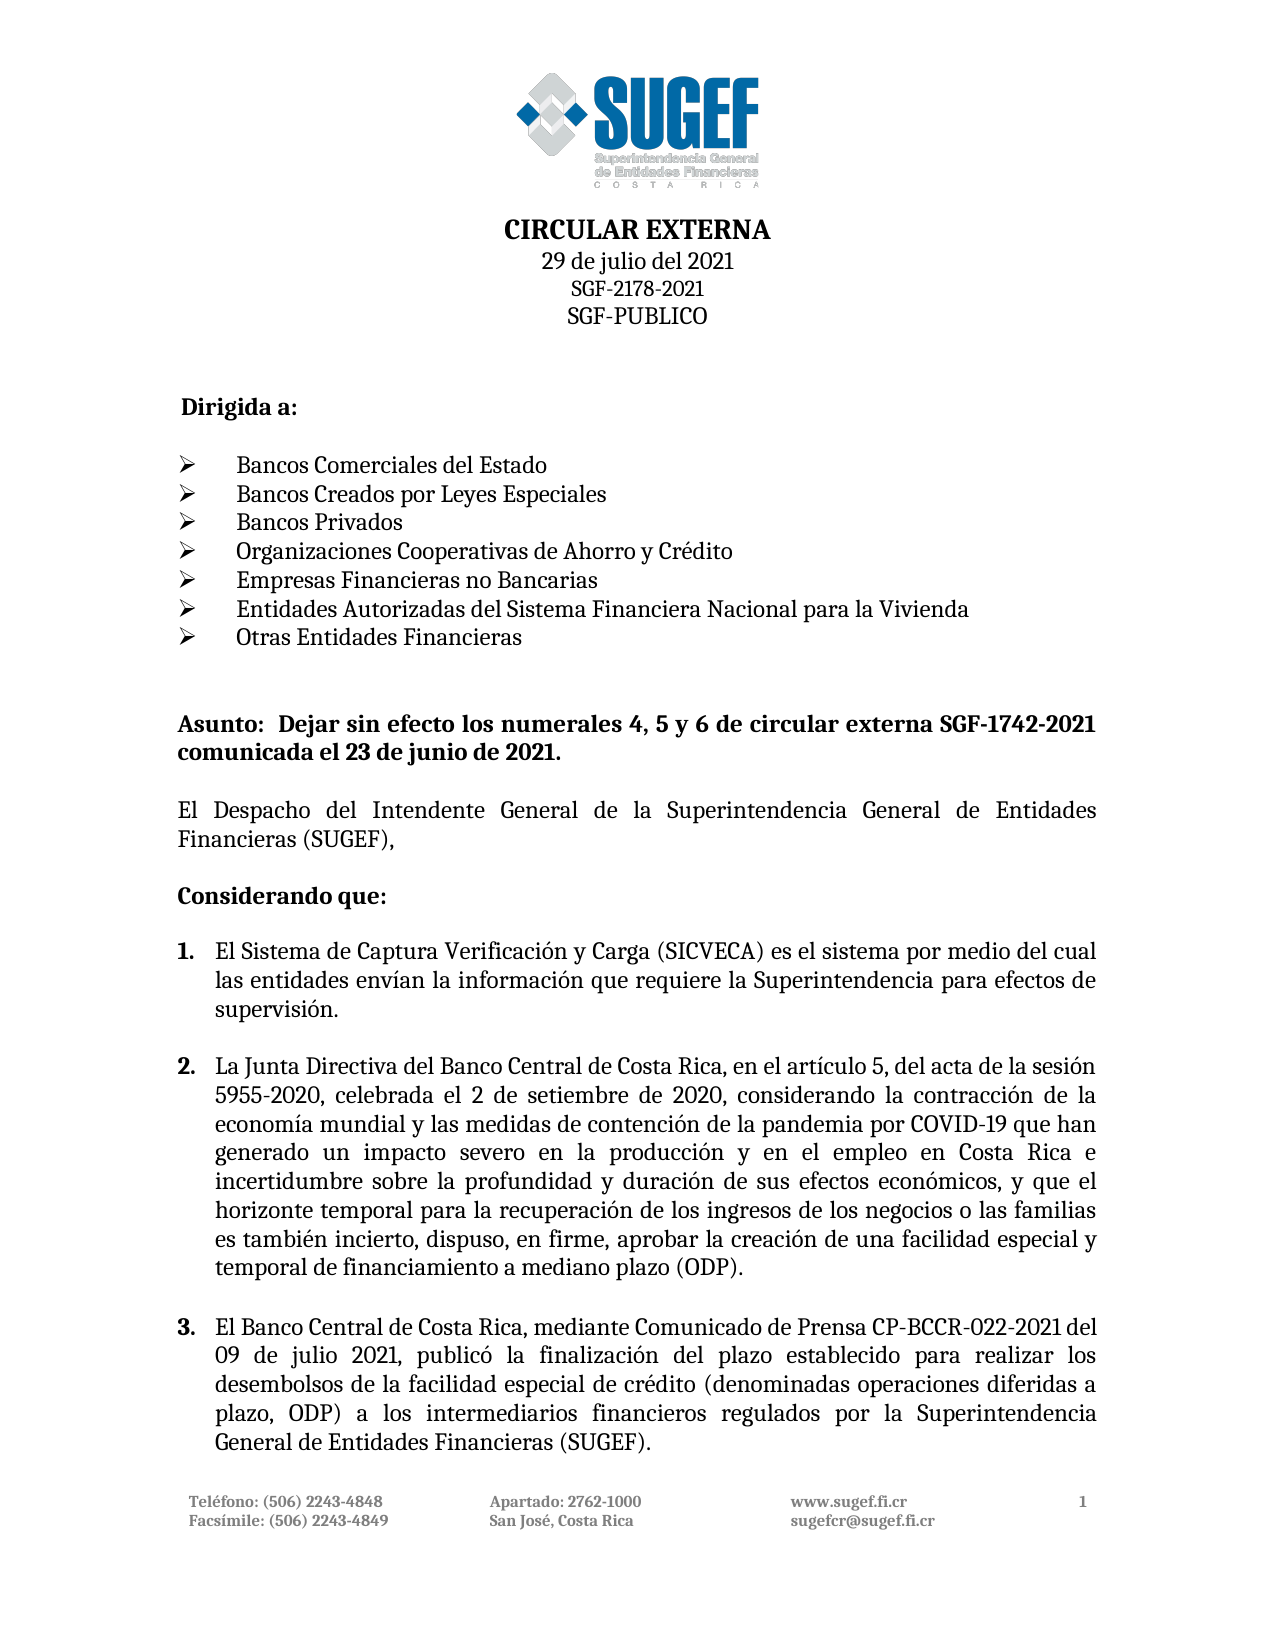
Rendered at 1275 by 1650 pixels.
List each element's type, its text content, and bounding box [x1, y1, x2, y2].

text Asunto: Dejar sin efecto los numerales 4, 5 y 6 de circular externa SGF-1742-2021 comunicada el 23 de junio de 2021. [177, 709, 1098, 767]
list Organizaciones Cooperativas de Ahorro y Crédito [177, 537, 1089, 566]
text CIRCULAR EXTERNA [177, 213, 1098, 247]
list Otras Entidades Financieras [177, 623, 1089, 652]
text 29 de julio del 2021 [177, 247, 1098, 276]
list Bancos Privados [177, 508, 1089, 537]
text Considerando que: [177, 882, 1098, 911]
list Bancos Comerciales del Estado [177, 451, 1089, 479]
list Bancos Creados por Leyes Especiales [177, 479, 1089, 508]
list La Junta Directiva del Banco Central de Costa Rica, en el artículo 5, del acta de la sesión 5955-2020, celebrada el 2 de setiembre de 2020, considerando la contracción de la economía mundial y las medidas de contención de la pandemia por COVID-19 que han generado un impacto severo en la producción y en el empleo en Costa Rica e incertidumbre sobre la profundidad y duración de sus efectos económicos, y que el horizonte temporal para la recuperación de los ingresos de los negocios o las familias es también incierto, dispuso, en firme, aprobar la creación de una facilidad especial y temporal de financiamiento a mediano plazo (ODP). [177, 1052, 1098, 1282]
text Dirigida a: [181, 393, 1089, 422]
list Empresas Financieras no Bancarias [177, 566, 1089, 594]
list El Banco Central de Costa Rica, mediante Comunicado de Prensa CP-BCCR-022-2021 del 09 de julio 2021, publicó la finalización del plazo establecido para realizar los desembolsos de la facilidad especial de crédito (denominadas operaciones diferidas a plazo, ODP) a los intermediarios financieros regulados por la Superintendencia General de Entidades Financieras (SUGEF). [177, 1313, 1098, 1456]
list Entidades Autorizadas del Sistema Financiera Nacional para la Vivienda [177, 594, 1089, 623]
picture [516, 73, 759, 188]
text El Despacho del Intendente General de la Superintendencia General de Entidades Financieras (SUGEF), [177, 796, 1098, 853]
list El Sistema de Captura Verificación y Carga (SICVECA) es el sistema por medio del cual las entidades envían la información que requiere la Superintendencia para efectos de supervisión. [177, 937, 1098, 1023]
